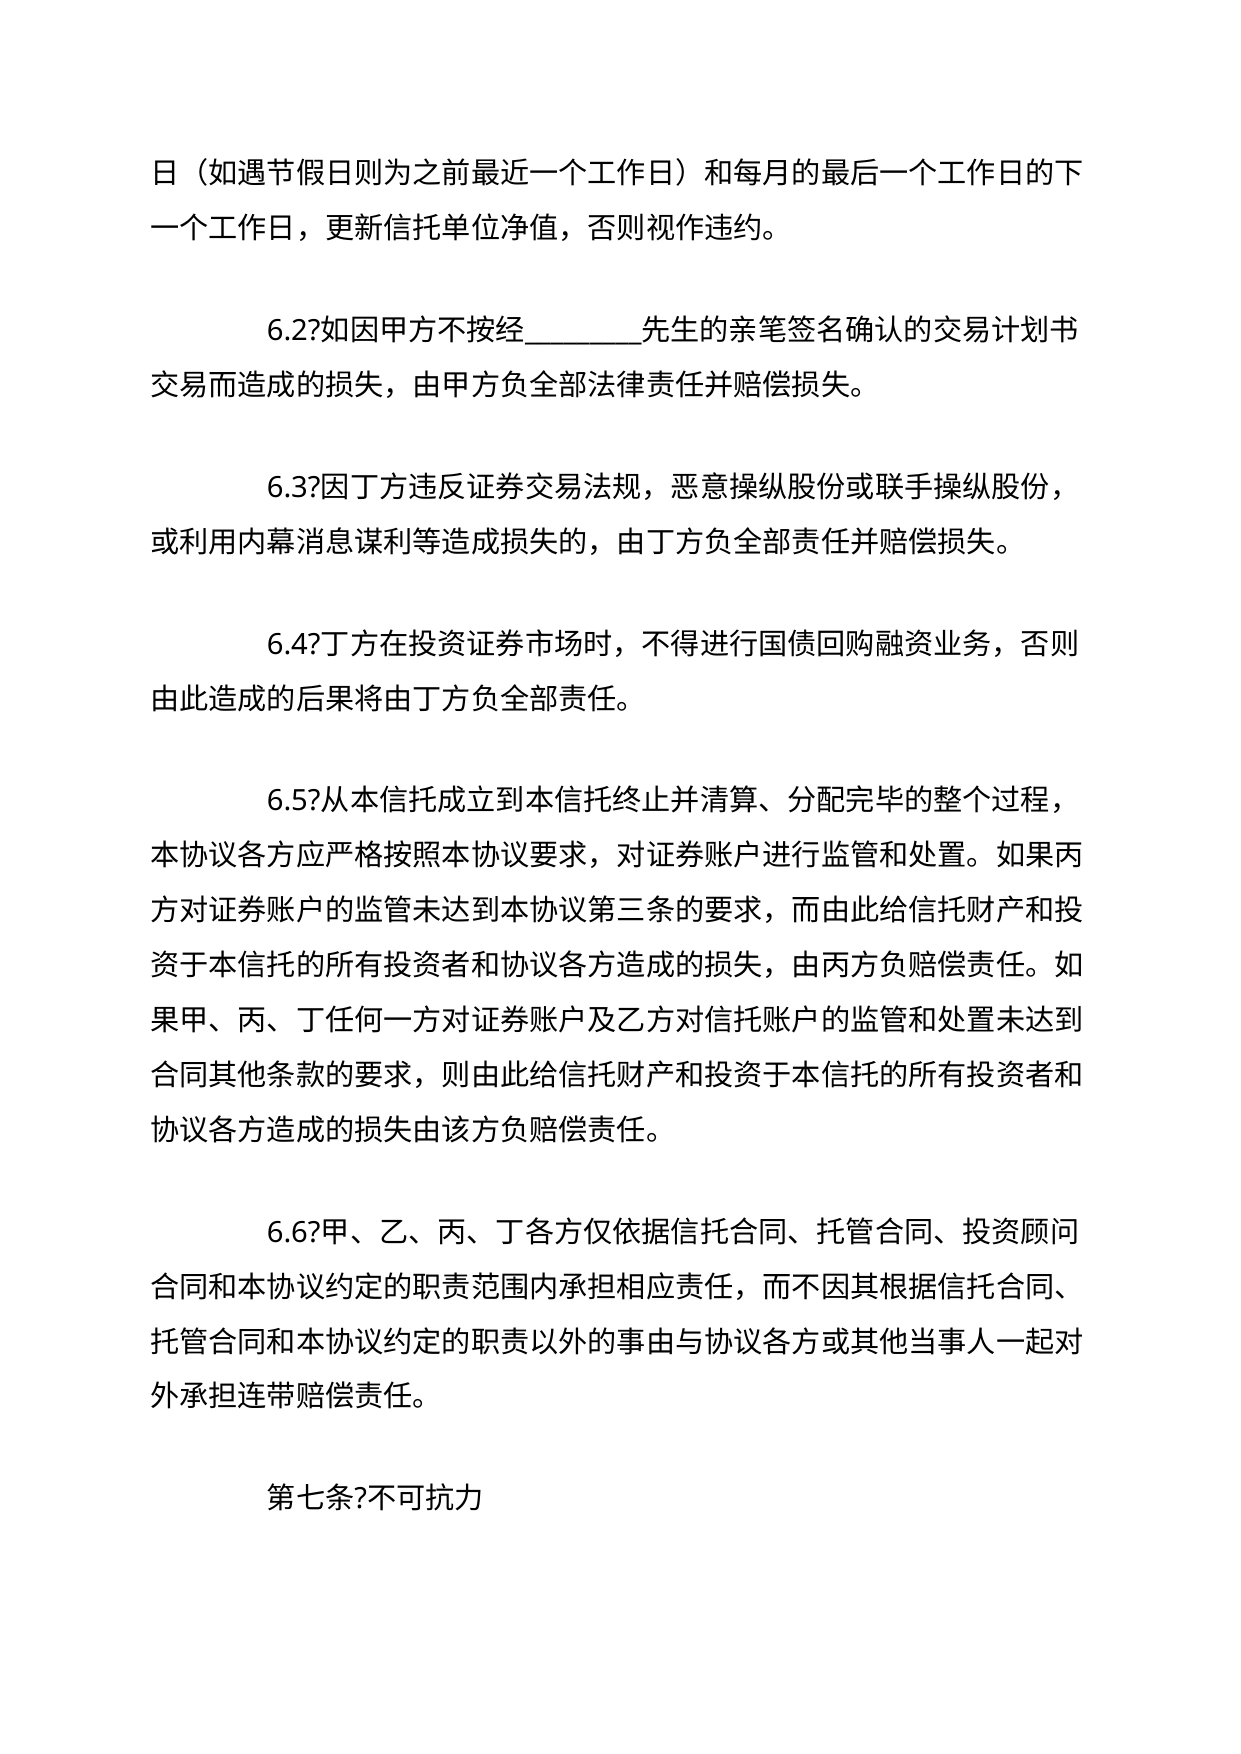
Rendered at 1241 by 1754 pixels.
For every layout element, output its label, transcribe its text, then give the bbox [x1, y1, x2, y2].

text 6.2?如因甲方不按经_________先生的亲笔签名确认的交易计划书交易而造成的损失，由甲方负全部法律责任并赔偿损失。 [150, 307, 1090, 404]
text 6.4?丁方在投资证券市场时，不得进行国债回购融资业务，否则由此造成的后果将由丁方负全部责任。 [150, 620, 1090, 717]
text 6.3?因丁方违反证券交易法规，恶意操纵股份或联手操纵股份，或利用内幕消息谋利等造成损失的，由丁方负全部责任并赔偿损失。 [150, 463, 1090, 561]
text 第七条?不可抗力 [150, 1475, 1090, 1517]
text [150, 150, 1090, 247]
text 6.5?从本信托成立到本信托终止并清算、分配完毕的整个过程，本协议各方应严格按照本协议要求，对证券账户进行监管和处置。如果丙方对证券账户的监管未达到本协议第三条的要求，而由此给信托财产和投资于本信托的所有投资者和协议各方造成的损失，由丙方负赔偿责任。如果甲、丙、丁任何一方对证券账户及乙方对信托账户的监管和处置未达到合同其他条款的要求，则由此给信托财产和投资于本信托的所有投资者和协议各方造成的损失由该方负赔偿责任。 [150, 777, 1090, 1149]
text 6.6?甲、乙、丙、丁各方仅依据信托合同、托管合同、投资顾问合同和本协议约定的职责范围内承担相应责任，而不因其根据信托合同、托管合同和本协议约定的职责以外的事由与协议各方或其他当事人一起对外承担连带赔偿责任。 [150, 1208, 1090, 1415]
